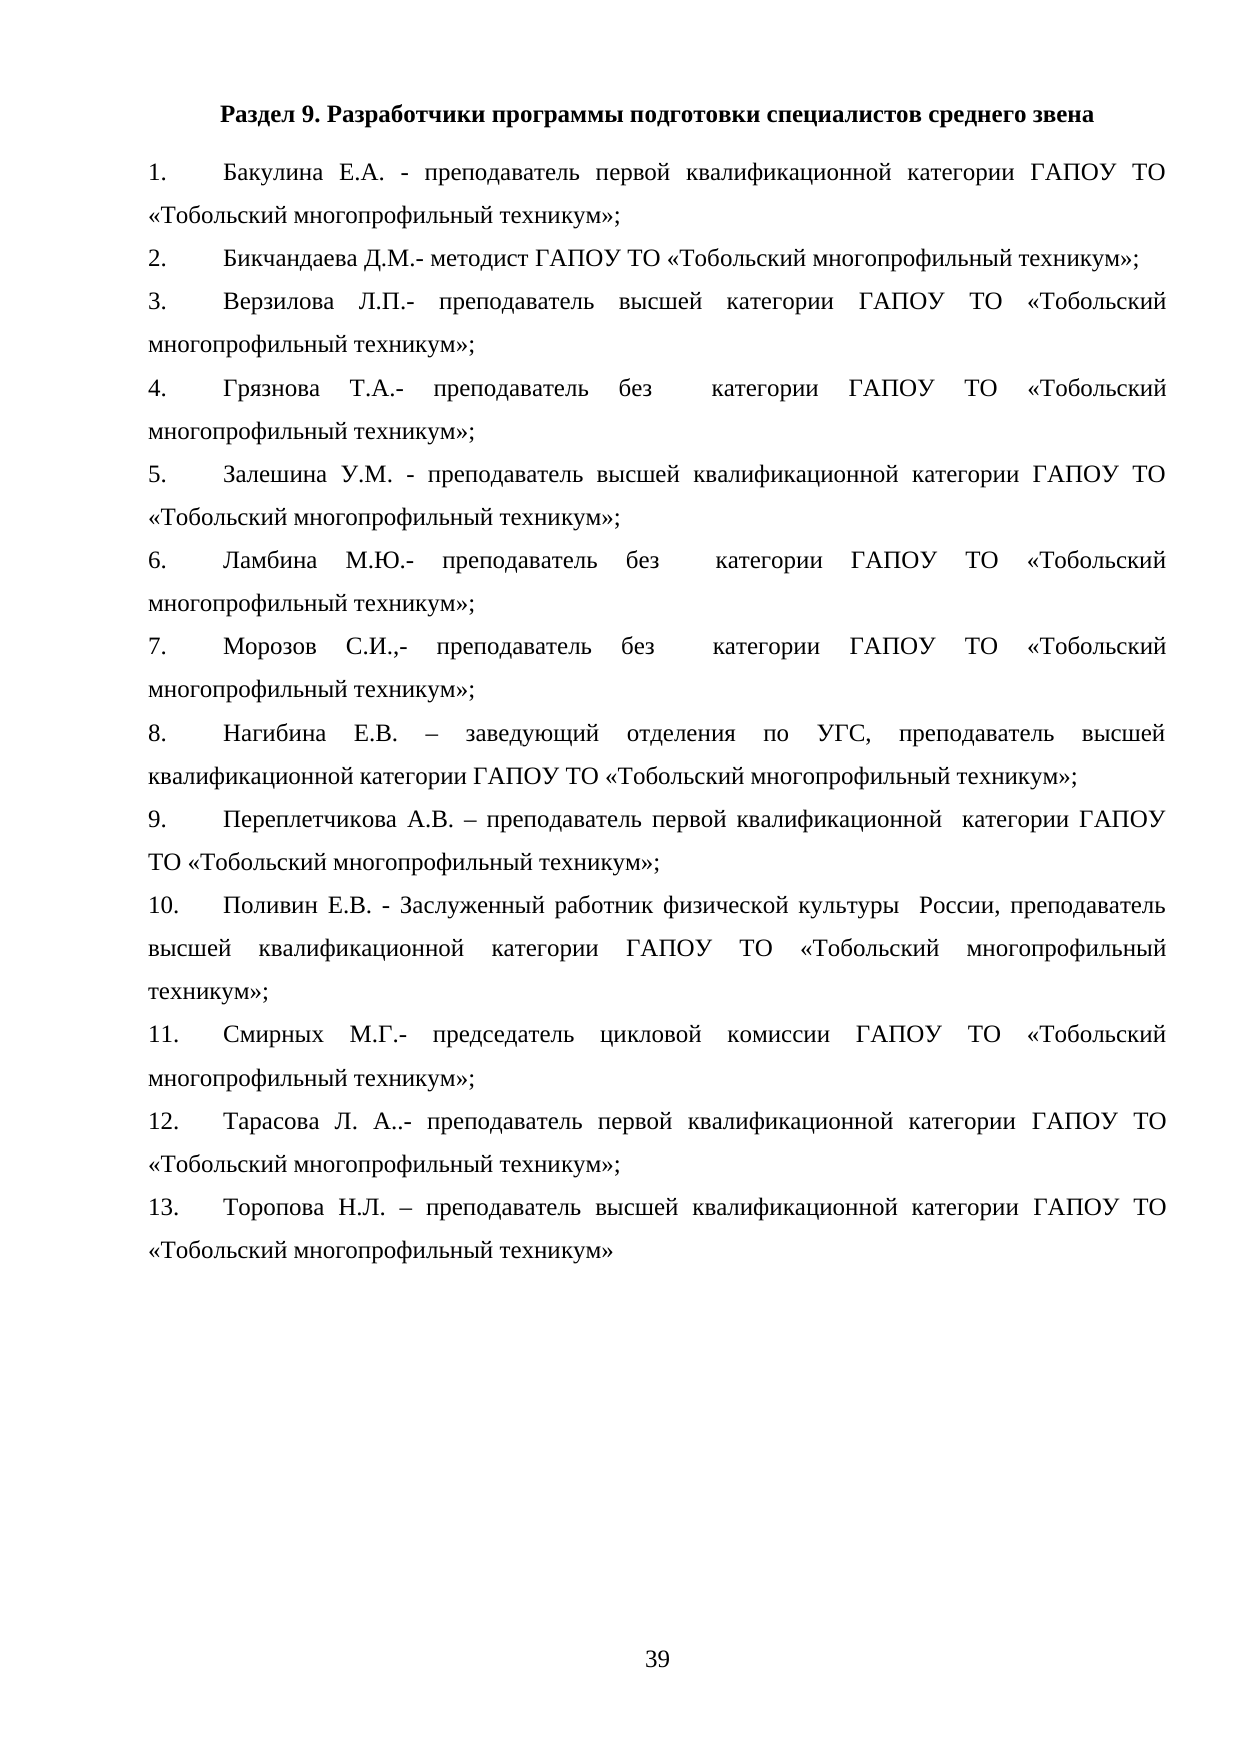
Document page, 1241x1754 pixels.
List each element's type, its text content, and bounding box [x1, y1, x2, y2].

list Грязнова Т.А.- преподаватель без категории ГАПОУ ТО «Тобольский многопрофильный техникум»; [148, 373, 1167, 444]
list Морозов С.И.,- преподаватель без категории ГАПОУ ТО «Тобольский многопрофильный техникум»; [148, 631, 1167, 703]
list Ламбина М.Ю.- преподаватель без категории ГАПОУ ТО «Тобольский многопрофильный техникум»; [148, 545, 1167, 617]
list Смирных М.Г.- председатель цикловой комиссии ГАПОУ ТО «Тобольский многопрофильный техникум»; [148, 1019, 1167, 1091]
list Бикчандаева Д.М.- методист ГАПОУ ТО «Тобольский многопрофильный техникум»; [148, 243, 1167, 272]
list Переплетчикова А.В. – преподаватель первой квалификационной категории ГАПОУ ТО «Тобольский многопрофильный техникум»; [148, 804, 1167, 876]
list Тарасова Л. А..- преподаватель первой квалификационной категории ГАПОУ ТО «Тобольский многопрофильный техникум»; [148, 1106, 1167, 1178]
text Раздел 9. Разработчики программы подготовки специалистов среднего звена [148, 99, 1167, 128]
list Нагибина Е.В. – заведующий отделения по УГС, преподаватель высшей квалификационной категории ГАПОУ ТО «Тобольский многопрофильный техникум»; [148, 718, 1167, 789]
list Залешина У.М. - преподаватель высшей квалификационной категории ГАПОУ ТО «Тобольский многопрофильный техникум»; [148, 459, 1167, 531]
list Бакулина Е.А. - преподаватель первой квалификационной категории ГАПОУ ТО «Тобольский многопрофильный техникум»; [148, 157, 1167, 229]
list Верзилова Л.П.- преподаватель высшей категории ГАПОУ ТО «Тобольский многопрофильный техникум»; [148, 286, 1167, 358]
list Поливин Е.В. - Заслуженный работник физической культуры России, преподаватель высшей квалификационной категории ГАПОУ ТО «Тобольский многопрофильный техникум»; [148, 890, 1167, 1005]
list Торопова Н.Л. – преподаватель высшей квалификационной категории ГАПОУ ТО «Тобольский многопрофильный техникум» [148, 1192, 1167, 1264]
